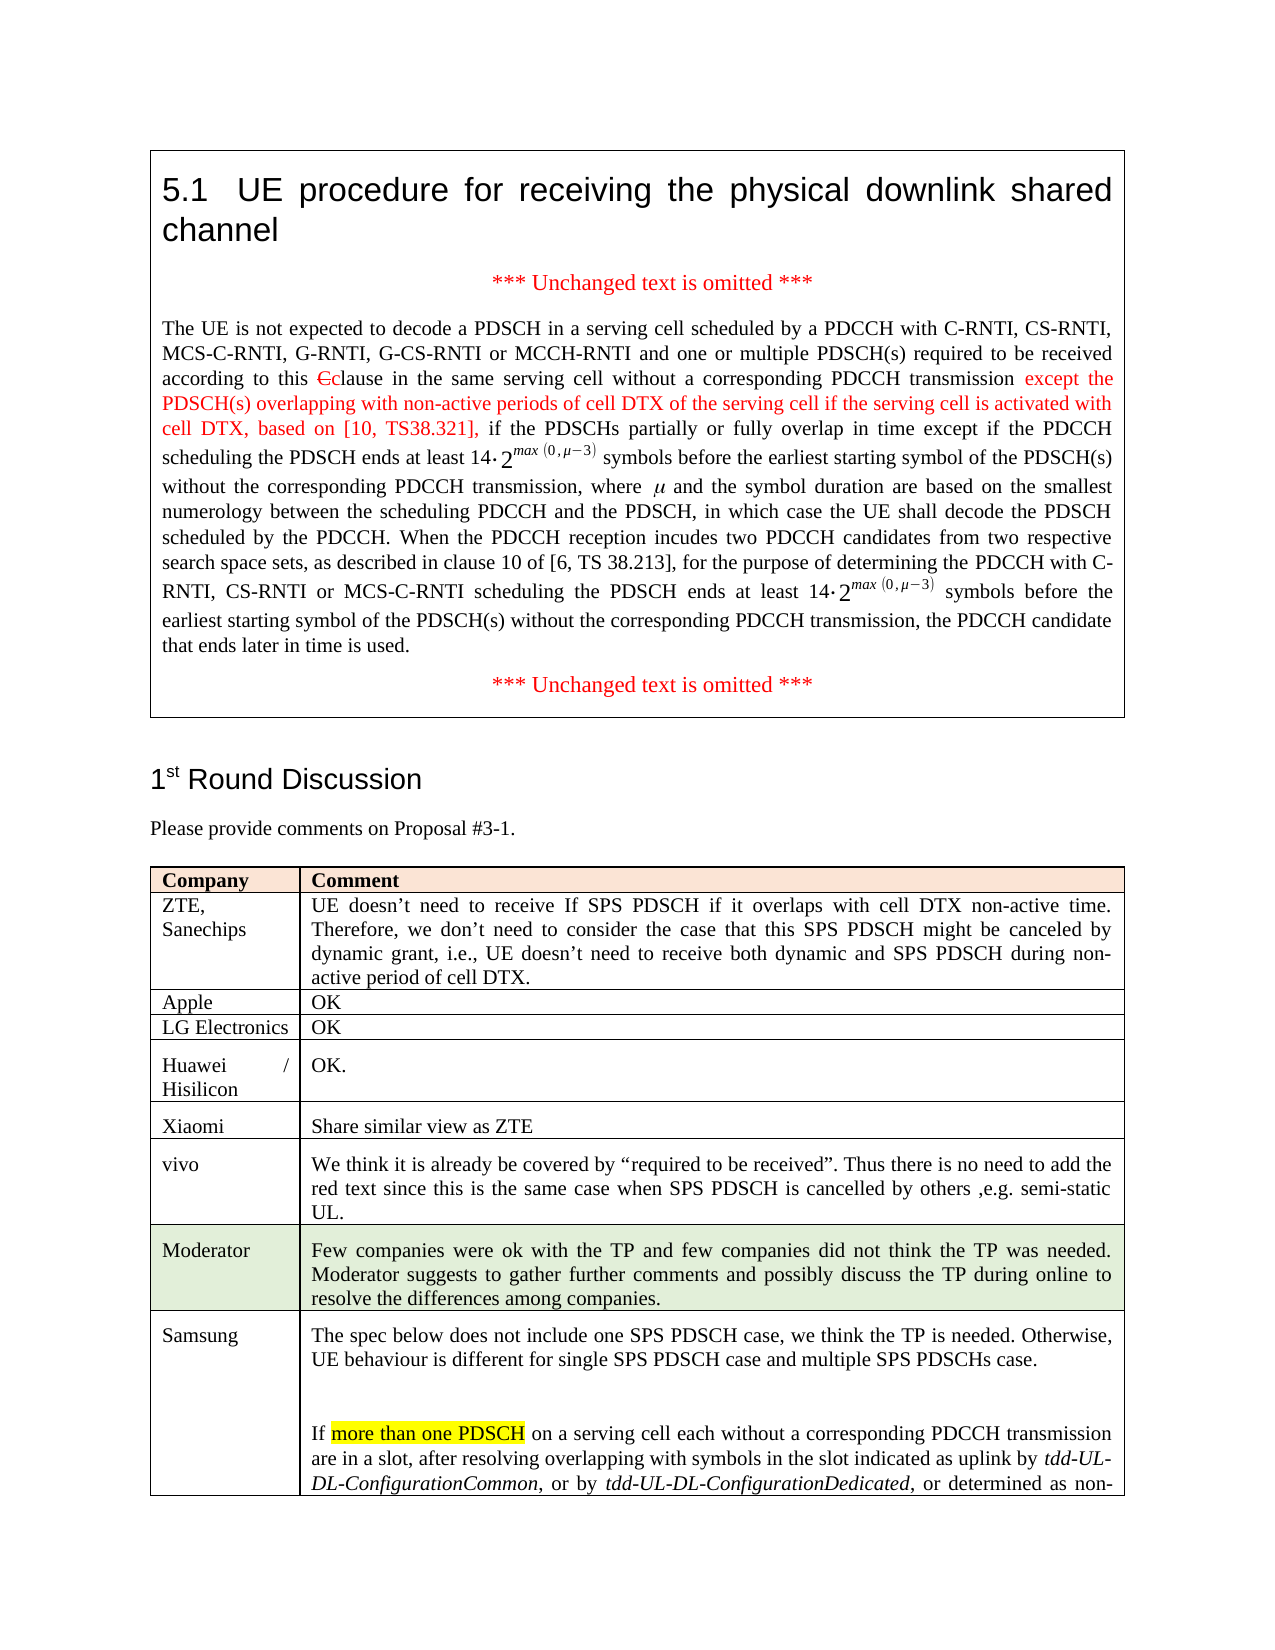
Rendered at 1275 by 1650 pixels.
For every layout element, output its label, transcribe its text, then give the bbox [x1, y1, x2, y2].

table_cell ZTE, Sanechips [151, 893, 299, 989]
table_cell Xiaomi [151, 1102, 299, 1138]
table_header Company [151, 868, 299, 892]
table_header 5.1 UE procedure for receiving the physical downlink shared channel *** Unchanged text is omitted *** The UE is not expected to decode a PDSCH in a serving cell scheduled by a PDCCH with C-RNTI, CS-RNTI, MCS-C-RNTI, G-RNTI, G-CS-RNTI or MCCH-RNTI and one or multiple PDSCH(s) required to be received according to this Cclause in the same serving cell without a corresponding PDCCH transmission except the PDSCH(s) overlapping with non-active periods of cell DTX of the serving cell if the serving cell is activated with cell DTX, based on [10, TS38.321], if the PDSCHs partially or fully overlap in time except if the PDCCH scheduling the PDSCH ends at least 14 symbols before the earliest starting symbol of the PDSCH(s) without the corresponding PDCCH transmission, where and the symbol duration are based on the smallest numerology between the scheduling PDCCH and the PDSCH, in which case the UE shall decode the PDSCH scheduled by the PDCCH. When the PDCCH reception incudes two PDCCH candidates from two respective search space sets, as described in clause 10 of [6, TS 38.213], for the purpose of determining the PDCCH with C-RNTI, CS-RNTI or MCS-C-RNTI scheduling the PDSCH ends at least 14 symbols before the earliest starting symbol of the PDSCH(s) without the corresponding PDCCH transmission, the PDCCH candidate that ends later in time is used. *** Unchanged text is omitted *** [151, 151, 1124, 717]
table_cell Moderator [151, 1225, 299, 1310]
table_cell Apple [151, 990, 299, 1014]
text Please provide comments on Proposal #3-1. [150, 816, 1125, 840]
table_cell LG Electronics [151, 1015, 299, 1039]
table_cell Share similar view as ZTE [301, 1102, 1124, 1138]
table_cell UE doesn’t need to receive If SPS PDSCH if it overlaps with cell DTX non-active time. Therefore, we don’t need to consider the case that this SPS PDSCH might be canceled by dynamic grant, i.e., UE doesn’t need to receive both dynamic and SPS PDSCH during non-active period of cell DTX. [301, 893, 1124, 989]
table_cell OK. [301, 1040, 1124, 1101]
subtitle 1st Round Discussion [150, 762, 1125, 796]
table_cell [301, 1311, 1124, 1495]
table_cell Samsung [151, 1311, 299, 1495]
table_cell Huawei / Hisilicon [151, 1040, 299, 1101]
table_cell Few companies were ok with the TP and few companies did not think the TP was needed. Moderator suggests to gather further comments and possibly discuss the TP during online to resolve the differences among companies. [301, 1225, 1124, 1310]
table_cell OK [301, 1015, 1124, 1039]
table_cell OK [301, 990, 1124, 1014]
table_header Comment [301, 868, 1124, 892]
table_cell vivo [151, 1139, 299, 1224]
table_cell We think it is already be covered by “required to be received”. Thus there is no need to add the red text since this is the same case when SPS PDSCH is cancelled by others ,e.g. semi-static UL. [301, 1139, 1124, 1224]
